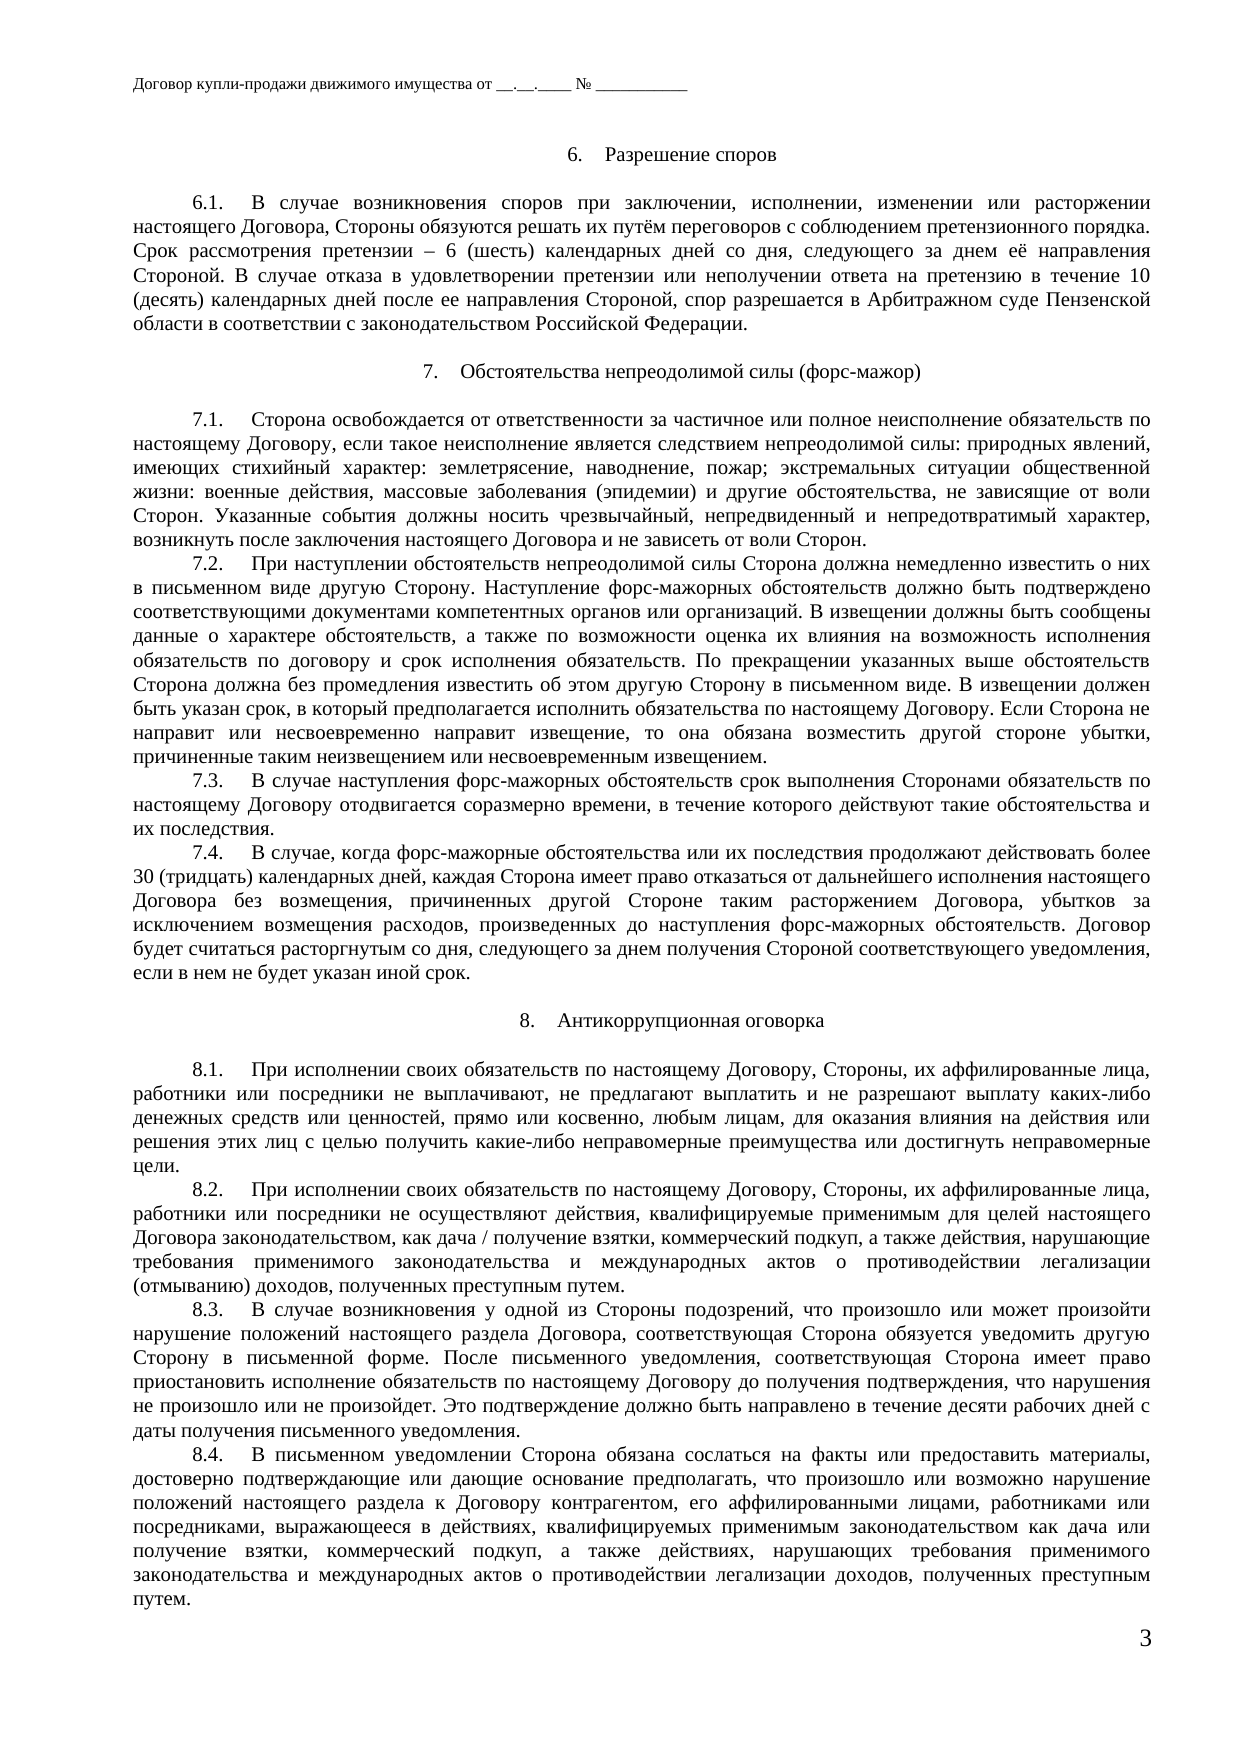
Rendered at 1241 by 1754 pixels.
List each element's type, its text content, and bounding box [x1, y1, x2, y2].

text 6.1. В случае возникновения споров при заключении, исполнении, изменении или расторжении настоящего Договора, Стороны обязуются решать их путём переговоров с соблюдением претензионного порядка. Срок рассмотрения претензии – 6 (шесть) календарных дней со дня, следующего за днем её направления Стороной. В случае отказа в удовлетворении претензии или неполучении ответа на претензию в течение 10 (десять) календарных дней после ее направления Стороной, спор разрешается в Арбитражном суде Пензенской области в соответствии с законодательством Российской Федерации. [133, 190, 1152, 335]
list При исполнении своих обязательств по настоящему Договору, Стороны, их аффилированные лица, работники или посредники не осуществляют действия, квалифицируемые применимым для целей настоящего Договора законодательством, как дача / получение взятки, коммерческий подкуп, а также действия, нарушающие требования применимого законодательства и международных актов о противодействии легализации (отмыванию) доходов, полученных преступным путем. [133, 1177, 1152, 1297]
text 7.2. При наступлении обстоятельств непреодолимой силы Сторона должна немедленно известить о них в письменном виде другую Сторону. Наступление форс-мажорных обстоятельств должно быть подтверждено соответствующими документами компетентных органов или организаций. В извещении должны быть сообщены данные о характере обстоятельств, а также по возможности оценка их влияния на возможность исполнения обязательств по договору и срок исполнения обязательств. По прекращении указанных выше обстоятельств Сторона должна без промедления известить об этом другую Сторону в письменном виде. В извещении должен быть указан срок, в который предполагается исполнить обязательства по настоящему Договору. Если Сторона не направит или несвоевременно направит извещение, то она обязана возместить другой стороне убытки, причиненные таким неизвещением или несвоевременным извещением. [133, 551, 1152, 768]
list Обстоятельства непреодолимой силы (форс-мажор) [192, 359, 1152, 383]
list Антикоррупционная оговорка [192, 1008, 1152, 1032]
list В письменном уведомлении Сторона обязана сослаться на факты или предоставить материалы, достоверно подтверждающие или дающие основание предполагать, что произошло или возможно нарушение положений настоящего раздела к Договору контрагентом, его аффилированными лицами, работниками или посредниками, выражающееся в действиях, квалифицируемых применимым законодательством как дача или получение взятки, коммерческий подкуп, а также действиях, нарушающих требования применимого законодательства и международных актов о противодействии легализации доходов, полученных преступным путем. [133, 1442, 1152, 1610]
list В случае возникновения у одной из Стороны подозрений, что произошло или может произойти нарушение положений настоящего раздела Договора, соответствующая Сторона обязуется уведомить другую Сторону в письменной форме. После письменного уведомления, соответствующая Сторона имеет право приостановить исполнение обязательств по настоящему Договору до получения подтверждения, что нарушения не произошло или не произойдет. Это подтверждение должно быть направлено в течение десяти рабочих дней с даты получения письменного уведомления. [133, 1297, 1152, 1442]
text 7.1. Сторона освобождается от ответственности за частичное или полное неисполнение обязательств по настоящему Договору, если такое неисполнение является следствием непреодолимой силы: природных явлений, имеющих стихийный характер: землетрясение, наводнение, пожар; экстремальных ситуации общественной жизни: военные действия, массовые заболевания (эпидемии) и другие обстоятельства, не зависящие от воли Сторон. Указанные события должны носить чрезвычайный, непредвиденный и непредотвратимый характер, возникнуть после заключения настоящего Договора и не зависеть от воли Сторон. [133, 407, 1152, 551]
text 7.4. В случае, когда форс-мажорные обстоятельства или их последствия продолжают действовать более 30 (тридцать) календарных дней, каждая Сторона имеет право отказаться от дальнейшего исполнения настоящего Договора без возмещения, причиненных другой Стороне таким расторжением Договора, убытков за исключением возмещения расходов, произведенных до наступления форс-мажорных обстоятельств. Договор будет считаться расторгнутым со дня, следующего за днем получения Стороной соответствующего уведомления, если в нем не будет указан иной срок. [133, 840, 1152, 984]
list При исполнении своих обязательств по настоящему Договору, Стороны, их аффилированные лица, работники или посредники не выплачивают, не предлагают выплатить и не разрешают выплату каких-либо денежных средств или ценностей, прямо или косвенно, любым лицам, для оказания влияния на действия или решения этих лиц с целью получить какие-либо неправомерные преимущества или достигнуть неправомерные цели. [133, 1057, 1152, 1177]
text 7.3. В случае наступления форс-мажорных обстоятельств срок выполнения Сторонами обязательств по настоящему Договору отодвигается соразмерно времени, в течение которого действуют такие обстоятельства и их последствия. [133, 768, 1152, 840]
list Разрешение споров [192, 142, 1152, 166]
